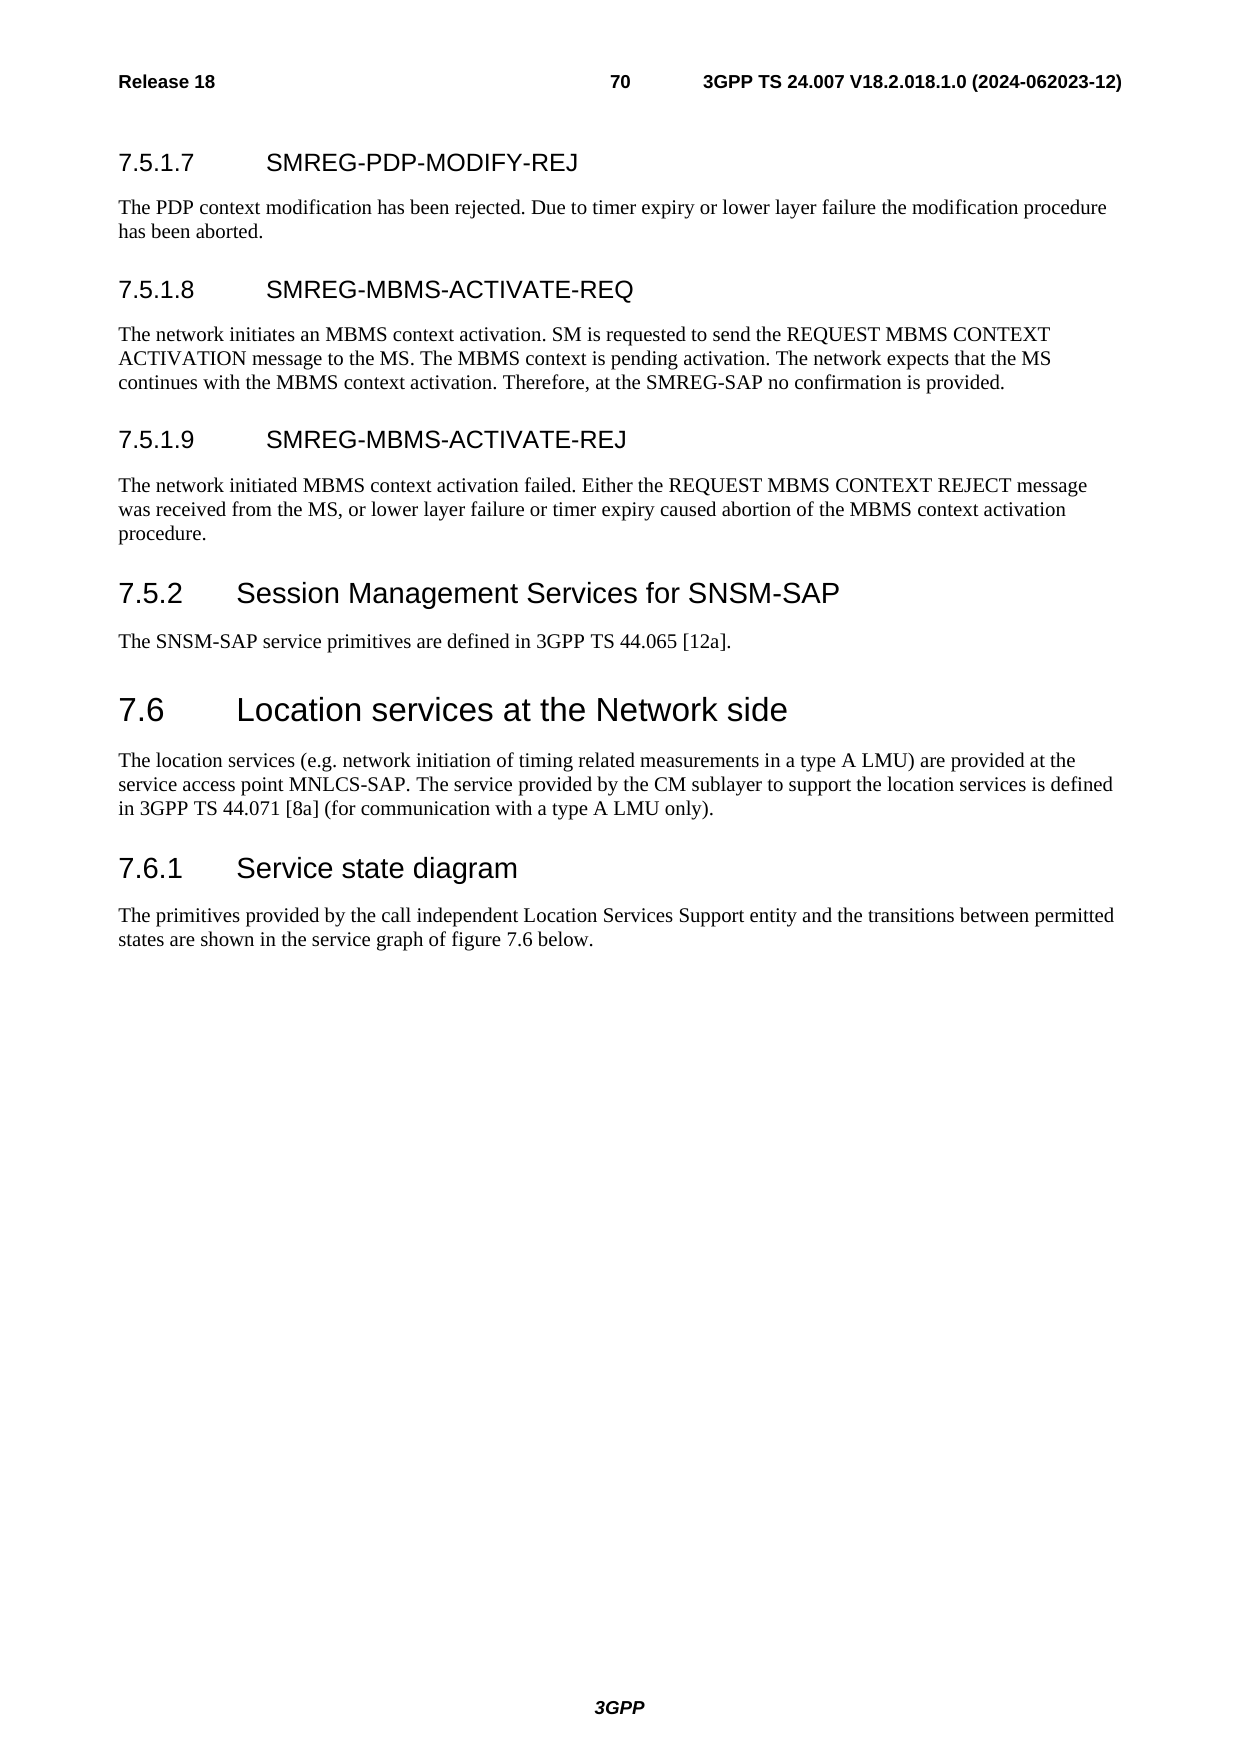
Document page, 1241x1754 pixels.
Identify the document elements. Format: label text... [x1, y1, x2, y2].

text The location services (e.g. network initiation of timing related measurements in a type A LMU) are provided at the service access point MNLCS-SAP. The service provided by the CM sublayer to support the location services is defined in 3GPP TS 44.071 [8a] (for communication with a type A LMU only). [118, 747, 1122, 820]
subtitle 7.6.1 Service state diagram [118, 851, 1122, 884]
subtitle 7.5.2 Session Management Services for SNSM-SAP [118, 576, 1122, 610]
subtitle 7.5.1.7 SMREG-PDP-MODIFY-REJ [118, 148, 1122, 176]
text The primitives provided by the call independent Location Services Support entity and the transitions between permitted states are shown in the service graph of figure 7.6 below. [118, 903, 1122, 951]
subtitle 7.5.1.9 SMREG-MBMS-ACTIVATE-REJ [118, 426, 1122, 454]
text The network initiates an MBMS context activation. SM is requested to send the REQUEST MBMS CONTEXT ACTIVATION message to the MS. The MBMS context is pending activation. The network expects that the MS continues with the MBMS context activation. Therefore, at the SMREG-SAP no confirmation is provided. [118, 322, 1122, 394]
text The network initiated MBMS context activation failed. Either the REQUEST MBMS CONTEXT REJECT message was received from the MS, or lower layer failure or timer expiry caused abortion of the MBMS context activation procedure. [118, 473, 1122, 545]
subtitle 7.5.1.8 SMREG-MBMS-ACTIVATE-REQ [118, 274, 1122, 303]
text The SNSM-SAP service primitives are defined in 3GPP TS 44.065 [12a]. [118, 629, 1122, 653]
text The PDP context modification has been rejected. Due to timer expiry or lower layer failure the modification procedure has been aborted. [118, 195, 1122, 243]
subtitle 7.6 Location services at the Network side [118, 690, 1122, 729]
